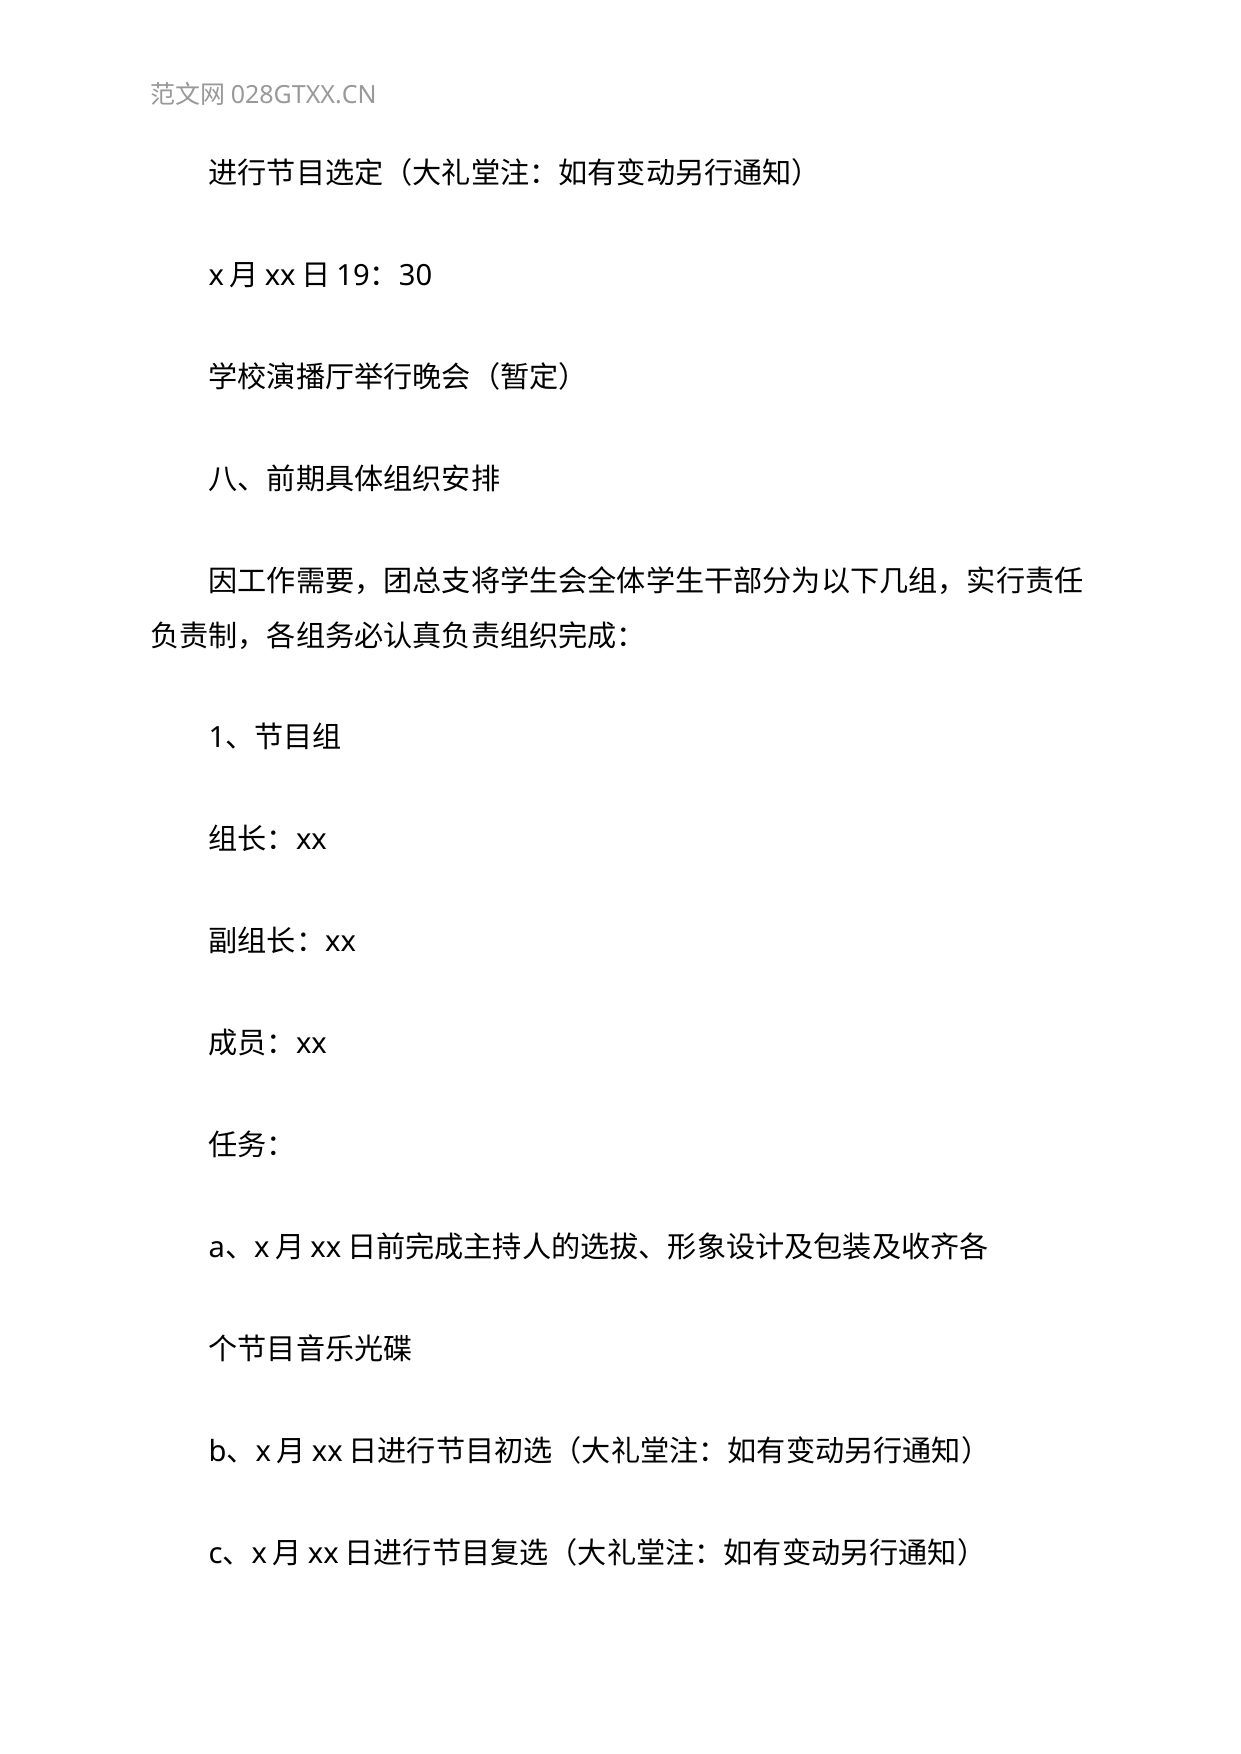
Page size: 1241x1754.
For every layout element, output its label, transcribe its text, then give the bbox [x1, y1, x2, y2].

text 因工作需要，团总支将学生会全体学生干部分为以下几组，实行责任负责制，各组务必认真负责组织完成： [150, 557, 1090, 654]
text 副组长：xx [150, 918, 1090, 960]
text a、x月xx日前完成主持人的选拔、形象设计及包装及收齐各 [150, 1224, 1090, 1266]
text 组长：xx [150, 816, 1090, 858]
text 1、节目组 [150, 714, 1090, 756]
text 任务： [150, 1122, 1090, 1164]
text 进行节目选定（大礼堂注：如有变动另行通知） [150, 150, 1090, 192]
text 学校演播厅举行晚会（暂定） [150, 354, 1090, 396]
text 个节目音乐光碟 [150, 1326, 1090, 1368]
text b、x月xx日进行节目初选（大礼堂注：如有变动另行通知） [150, 1427, 1090, 1470]
text x月xx日19：30 [150, 252, 1090, 294]
text 成员：xx [150, 1020, 1090, 1062]
text c、x月xx日进行节目复选（大礼堂注：如有变动另行通知） [150, 1529, 1090, 1572]
text 八、前期具体组织安排 [150, 456, 1090, 498]
